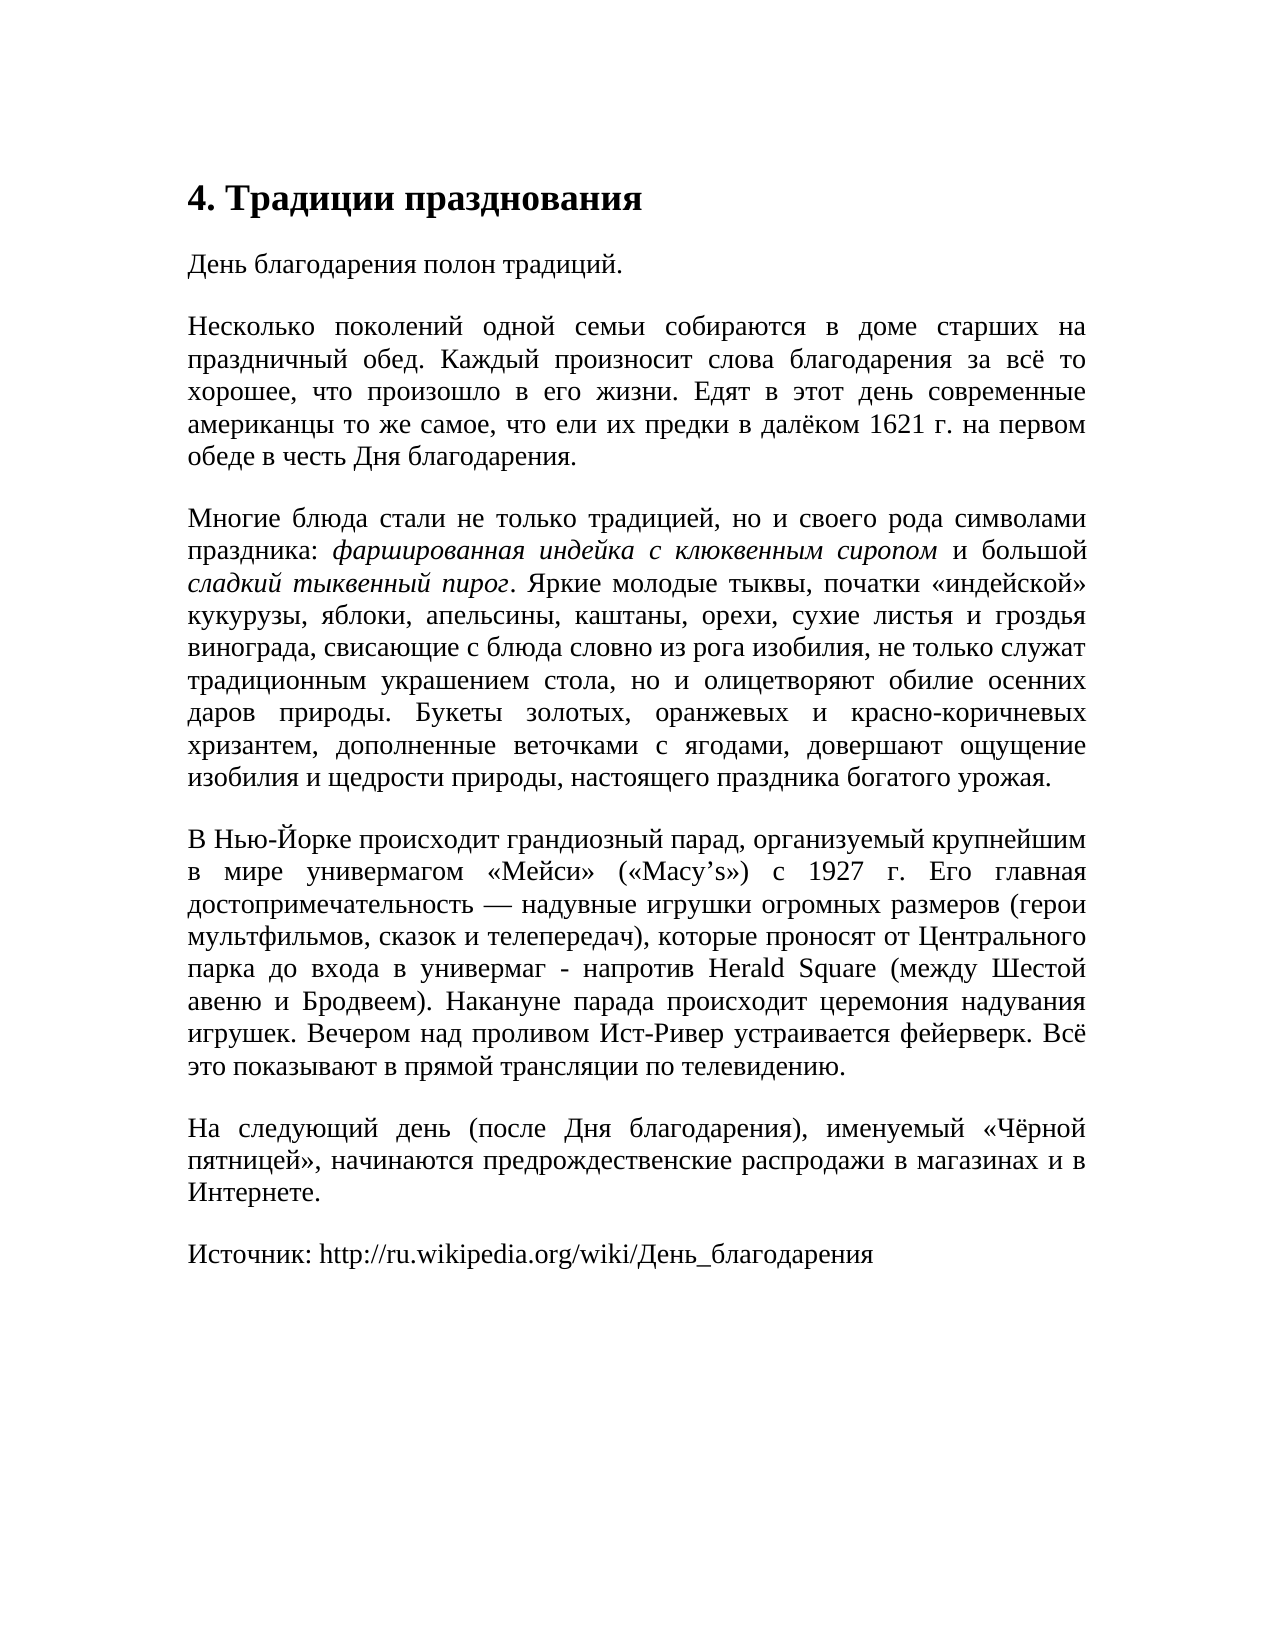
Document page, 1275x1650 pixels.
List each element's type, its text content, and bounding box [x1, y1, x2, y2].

text День благодарения полон традиций. [187, 248, 1087, 280]
text В Нью-Йорке происходит грандиозный парад, организуемый крупнейшим в мире универмагом «Мейси» («Macy’s») с 1927 г. Его главная достопримечательность — надувные игрушки огромных размеров (герои мультфильмов, сказок и телепередач), которые проносят от Центрального парка до входа в универмаг - напротив Herald Square (между Шестой авеню и Бродвеем). Накануне парада происходит церемония надувания игрушек. Вечером над проливом Ист-Ривер устраивается фейерверк. Всё это показывают в прямой трансляции по телевидению. [187, 822, 1087, 1081]
text На следующий день (после Дня благодарения), именуемый «Чёрной пятницей», начинаются предрождественские распродажи в магазинах и в Интернете. [187, 1111, 1087, 1208]
list 4. Традиции празднования [187, 175, 1087, 218]
text Источник: http://ru.wikipedia.org/wiki/День_благодарения [187, 1237, 1087, 1270]
text Несколько поколений одной семьи собираются в доме старших на праздничный обед. Каждый произносит слова благодарения за всё то хорошее, что произошло в его жизни. Едят в этот день современные американцы то же самое, что ели их предки в далёком 1621 г. на первом обеде в честь Дня благодарения. [187, 309, 1087, 471]
text Многие блюда стали не только традицией, но и своего рода символами праздника: фаршированная индейка с клюквенным сиропом и большой сладкий тыквенный пирог. Яркие молодые тыквы, початки «индейской» кукурузы, яблоки, апельсины, каштаны, орехи, сухие листья и гроздья винограда, свисающие с блюда словно из рога изобилия, не только служат традиционным украшением стола, но и олицетворяют обилие осенних даров природы. Букеты золотых, оранжевых и красно-коричневых хризантем, дополненные веточками с ягодами, довершают ощущение изобилия и щедрости природы, настоящего праздника богатого урожая. [187, 501, 1087, 792]
